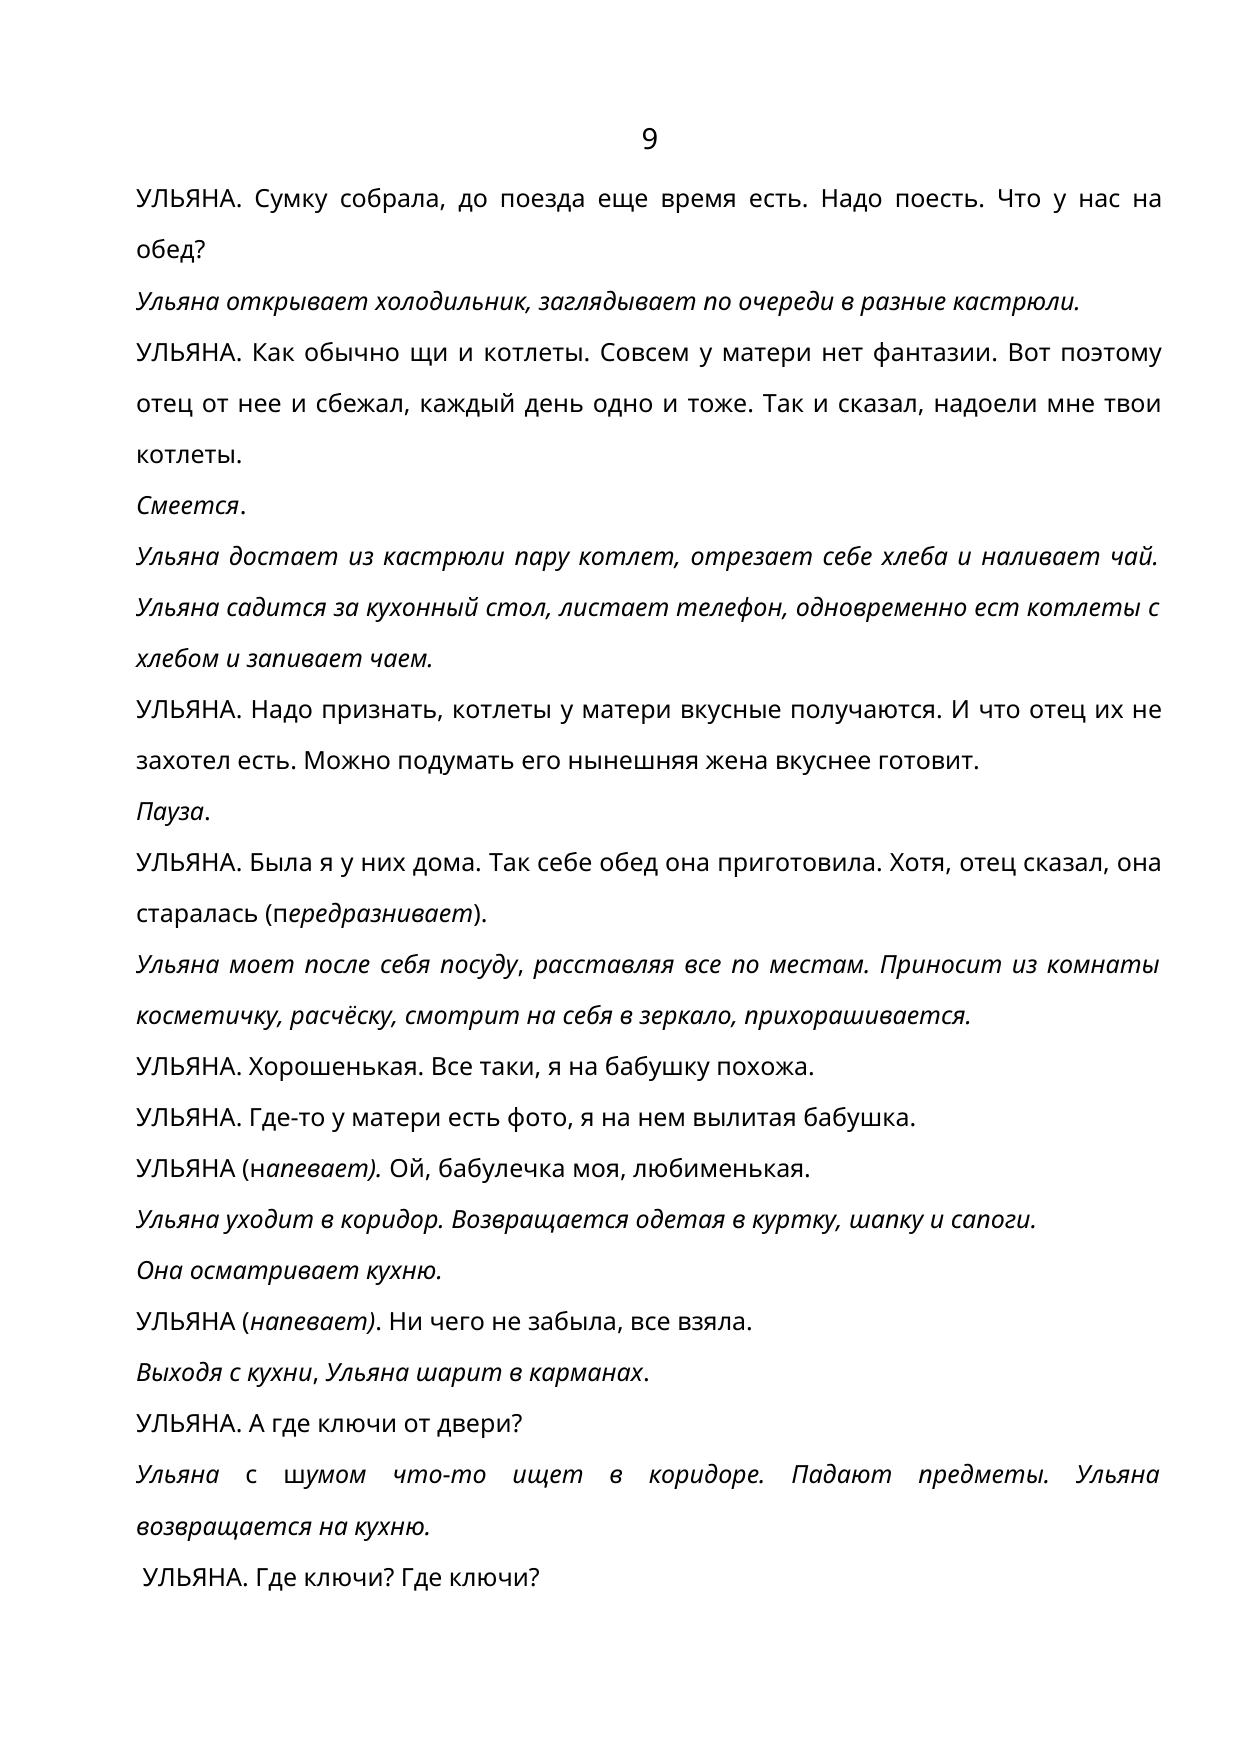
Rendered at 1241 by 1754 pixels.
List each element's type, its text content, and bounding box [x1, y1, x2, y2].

text УЛЬЯНА. А где ключи от двери? [136, 1406, 1163, 1440]
text Ульяна уходит в коридор. Возвращается одетая в куртку, шапку и сапоги. [136, 1202, 1163, 1236]
text УЛЬЯНА. Была я у них дома. Так себе обед она приготовила. Хотя, отец сказал, она старалась (передразнивает). [136, 845, 1163, 930]
text УЛЬЯНА. Где ключи? Где ключи? [136, 1559, 1163, 1593]
text Ульяна открывает холодильник, заглядывает по очереди в разные кастрюли. [136, 283, 1163, 317]
text УЛЬЯНА. Как обычно щи и котлеты. Совсем у матери нет фантазии. Вот поэтому отец от нее и сбежал, каждый день одно и тоже. Так и сказал, надоели мне твои котлеты. [136, 334, 1163, 470]
text Пауза. [136, 794, 1163, 828]
text УЛЬЯНА. Сумку собрала, до поезда еще время есть. Надо поесть. Что у нас на обед? [136, 181, 1163, 266]
text Ульяна с шумом что-то ищет в коридоре. Падают предметы. Ульяна возвращается на кухню. [136, 1457, 1163, 1542]
text Ульяна моет после себя посуду, расставляя все по местам. Приносит из комнаты косметичку, расчёску, смотрит на себя в зеркало, прихорашивается. [136, 947, 1163, 1032]
text Выходя с кухни, Ульяна шарит в карманах. [136, 1355, 1163, 1389]
text УЛЬЯНА (напевает). Ой, бабулечка моя, любименькая. [136, 1151, 1163, 1185]
text УЛЬЯНА. Надо признать, котлеты у матери вкусные получаются. И что отец их не захотел есть. Можно подумать его нынешняя жена вкуснее готовит. [136, 692, 1163, 777]
text УЛЬЯНА (напевает). Ни чего не забыла, все взяла. [136, 1304, 1163, 1338]
text Ульяна достает из кастрюли пару котлет, отрезает себе хлеба и наливает чай. Ульяна садится за кухонный стол, листает телефон, одновременно ест котлеты с хлебом и запивает чаем. [136, 538, 1163, 674]
text УЛЬЯНА. Хорошенькая. Все таки, я на бабушку похожа. [136, 1049, 1163, 1083]
text Смеется. [136, 487, 1163, 521]
text Она осматривает кухню. [136, 1253, 1163, 1287]
text УЛЬЯНА. Где-то у матери есть фото, я на нем вылитая бабушка. [136, 1100, 1163, 1134]
